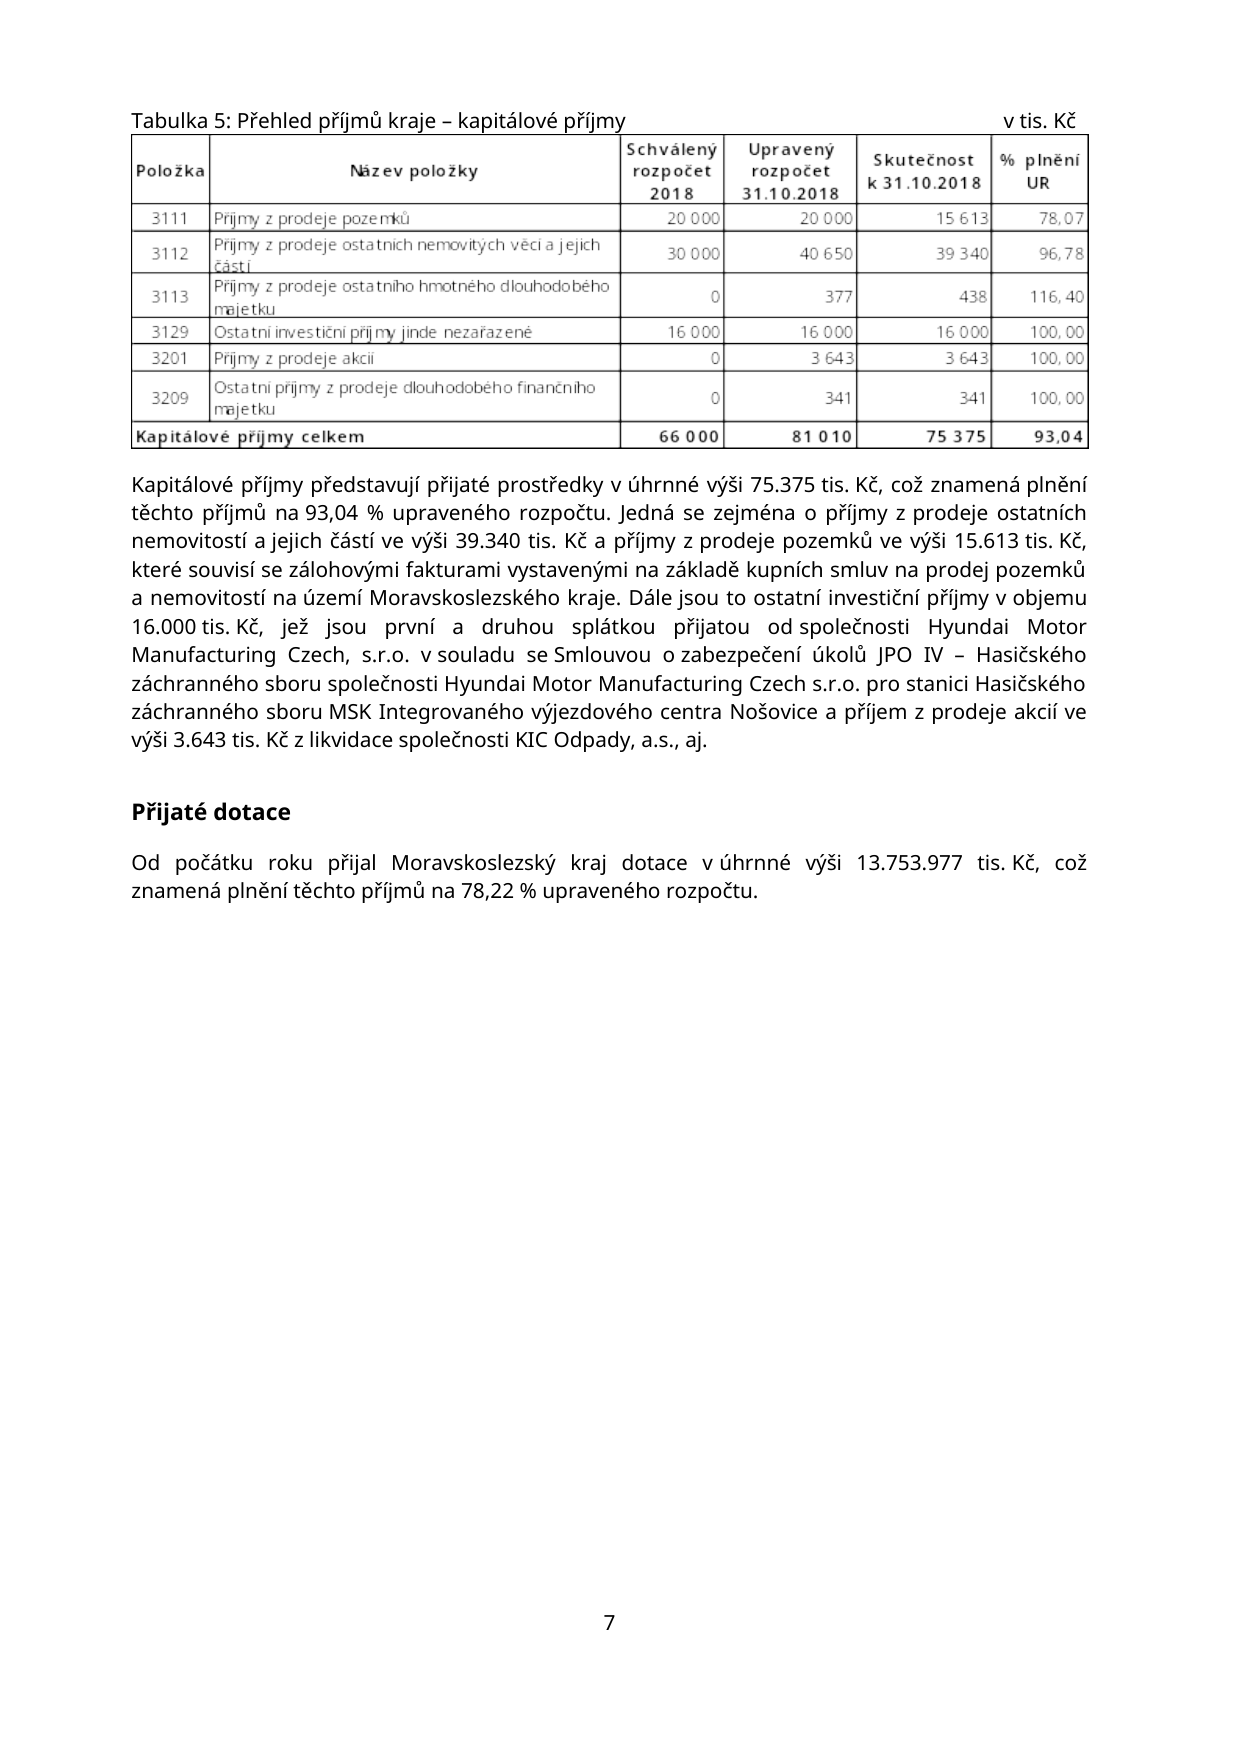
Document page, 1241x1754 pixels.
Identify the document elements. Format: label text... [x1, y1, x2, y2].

subtitle Přijaté dotace [131, 796, 1087, 827]
text Kapitálové příjmy představují přijaté prostředky v úhrnné výši 75.375 tis. Kč, což znamená plnění těchto příjmů na 93,04 % upraveného rozpočtu. Jedná se zejména o příjmy z prodeje ostatních nemovitostí a jejich částí ve výši 39.340 tis. Kč a příjmy z prodeje pozemků ve výši 15.613 tis. Kč, které souvisí se zálohovými fakturami vystavenými na základě kupních smluv na prodej pozemků a nemovitostí na území Moravskoslezského kraje. Dále jsou to ostatní investiční příjmy v objemu 16.000 tis. Kč, jež jsou první a druhou splátkou přijatou od společnosti Hyundai Motor Manufacturing Czech, s.r.o. v souladu se Smlouvou o zabezpečení úkolů JPO IV – Hasičského záchranného sboru společnosti Hyundai Motor Manufacturing Czech s.r.o. pro stanici Hasičského záchranného sboru MSK Integrovaného výjezdového centra Nošovice a příjem z prodeje akcií ve výši 3.643 tis. Kč z likvidace společnosti KIC Odpady, a.s., aj. [131, 470, 1087, 754]
text Od počátku roku přijal Moravskoslezský kraj dotace v úhrnné výši 13.753.977 tis. Kč, což znamená plnění těchto příjmů na 78,22 % upraveného rozpočtu. [131, 848, 1087, 905]
text Přehled příjmů kraje – kapitálové příjmy v tis. Kč [131, 106, 1087, 134]
